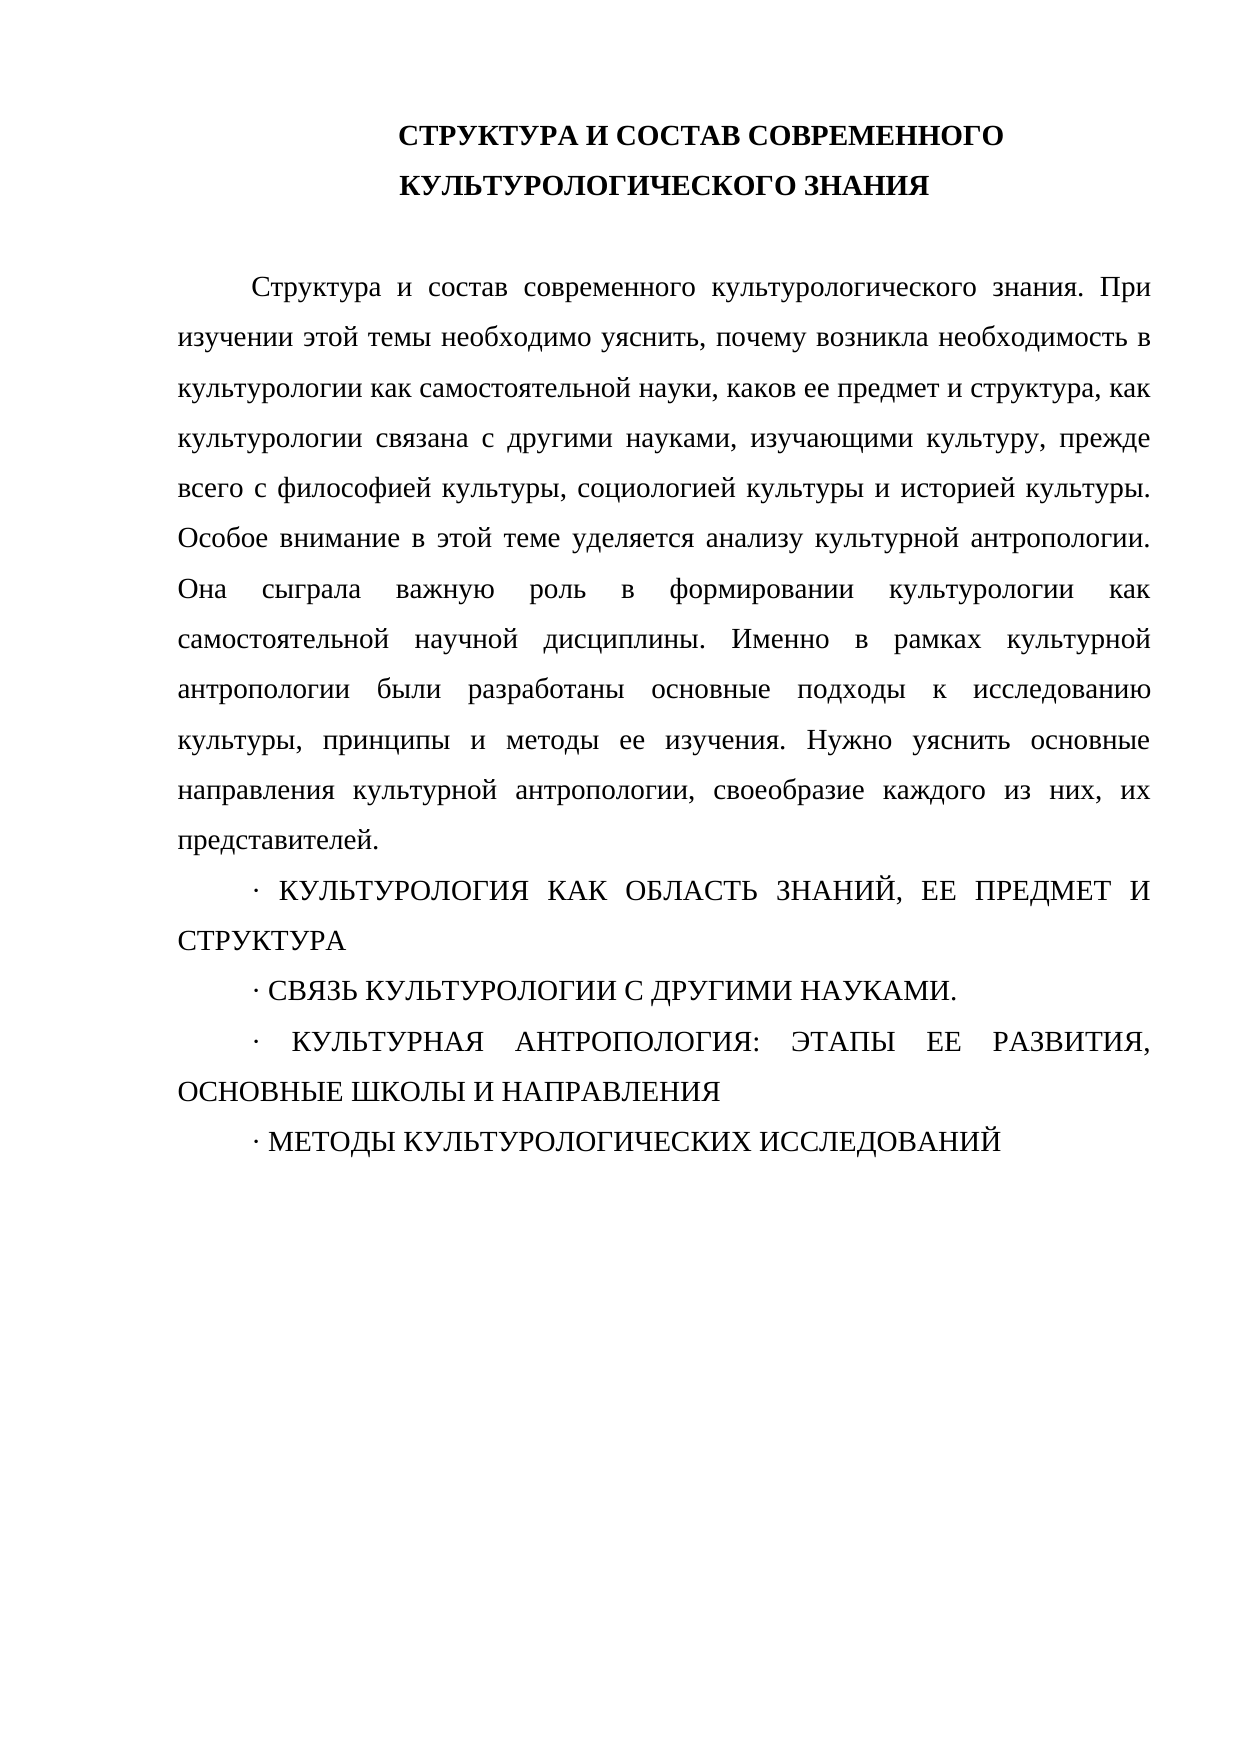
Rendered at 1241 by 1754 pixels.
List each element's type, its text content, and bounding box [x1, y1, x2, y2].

text · КУЛЬТУРНАЯ АНТРОПОЛОГИЯ: ЭТАПЫ ЕЕ РАЗВИТИЯ, ОСНОВНЫЕ ШКОЛЫ И НАПРАВЛЕНИЯ [177, 1024, 1152, 1108]
text · МЕТОДЫ КУЛЬТУРОЛОГИЧЕСКИХ ИССЛЕДОВАНИЙ [177, 1124, 1152, 1158]
text · СВЯЗЬ КУЛЬТУРОЛОГИИ С ДРУГИМИ НАУКАМИ. [177, 973, 1152, 1007]
text Структура и состав современного культурологического знания. При изучении этой темы необходимо уяснить, почему возникла необходимость в культурологии как самостоятельной науки, каков ее предмет и структура, как культурологии связана с другими науками, изучающими культуру, прежде всего с философией культуры, социологией культуры и историей культуры. Особое внимание в этой теме уделяется анализу культурной антропологии. Она сыграла важную роль в формировании культурологии как самостоятельной научной дисциплины. Именно в рамках культурной антропологии были разработаны основные подходы к исследованию культуры, принципы и методы ее изучения. Нужно уяснить основные направления культурной антропологии, своеобразие каждого из них, их представителей. [177, 269, 1152, 856]
text · КУЛЬТУРОЛОГИЯ КАК ОБЛАСТЬ ЗНАНИЙ, ЕЕ ПРЕДМЕТ И СТРУКТУРА [177, 873, 1152, 957]
text СТРУКТУРА И СОСТАВ СОВРЕМЕННОГО КУЛЬТУРОЛОГИЧЕСКОГО ЗНАНИЯ [177, 118, 1152, 202]
